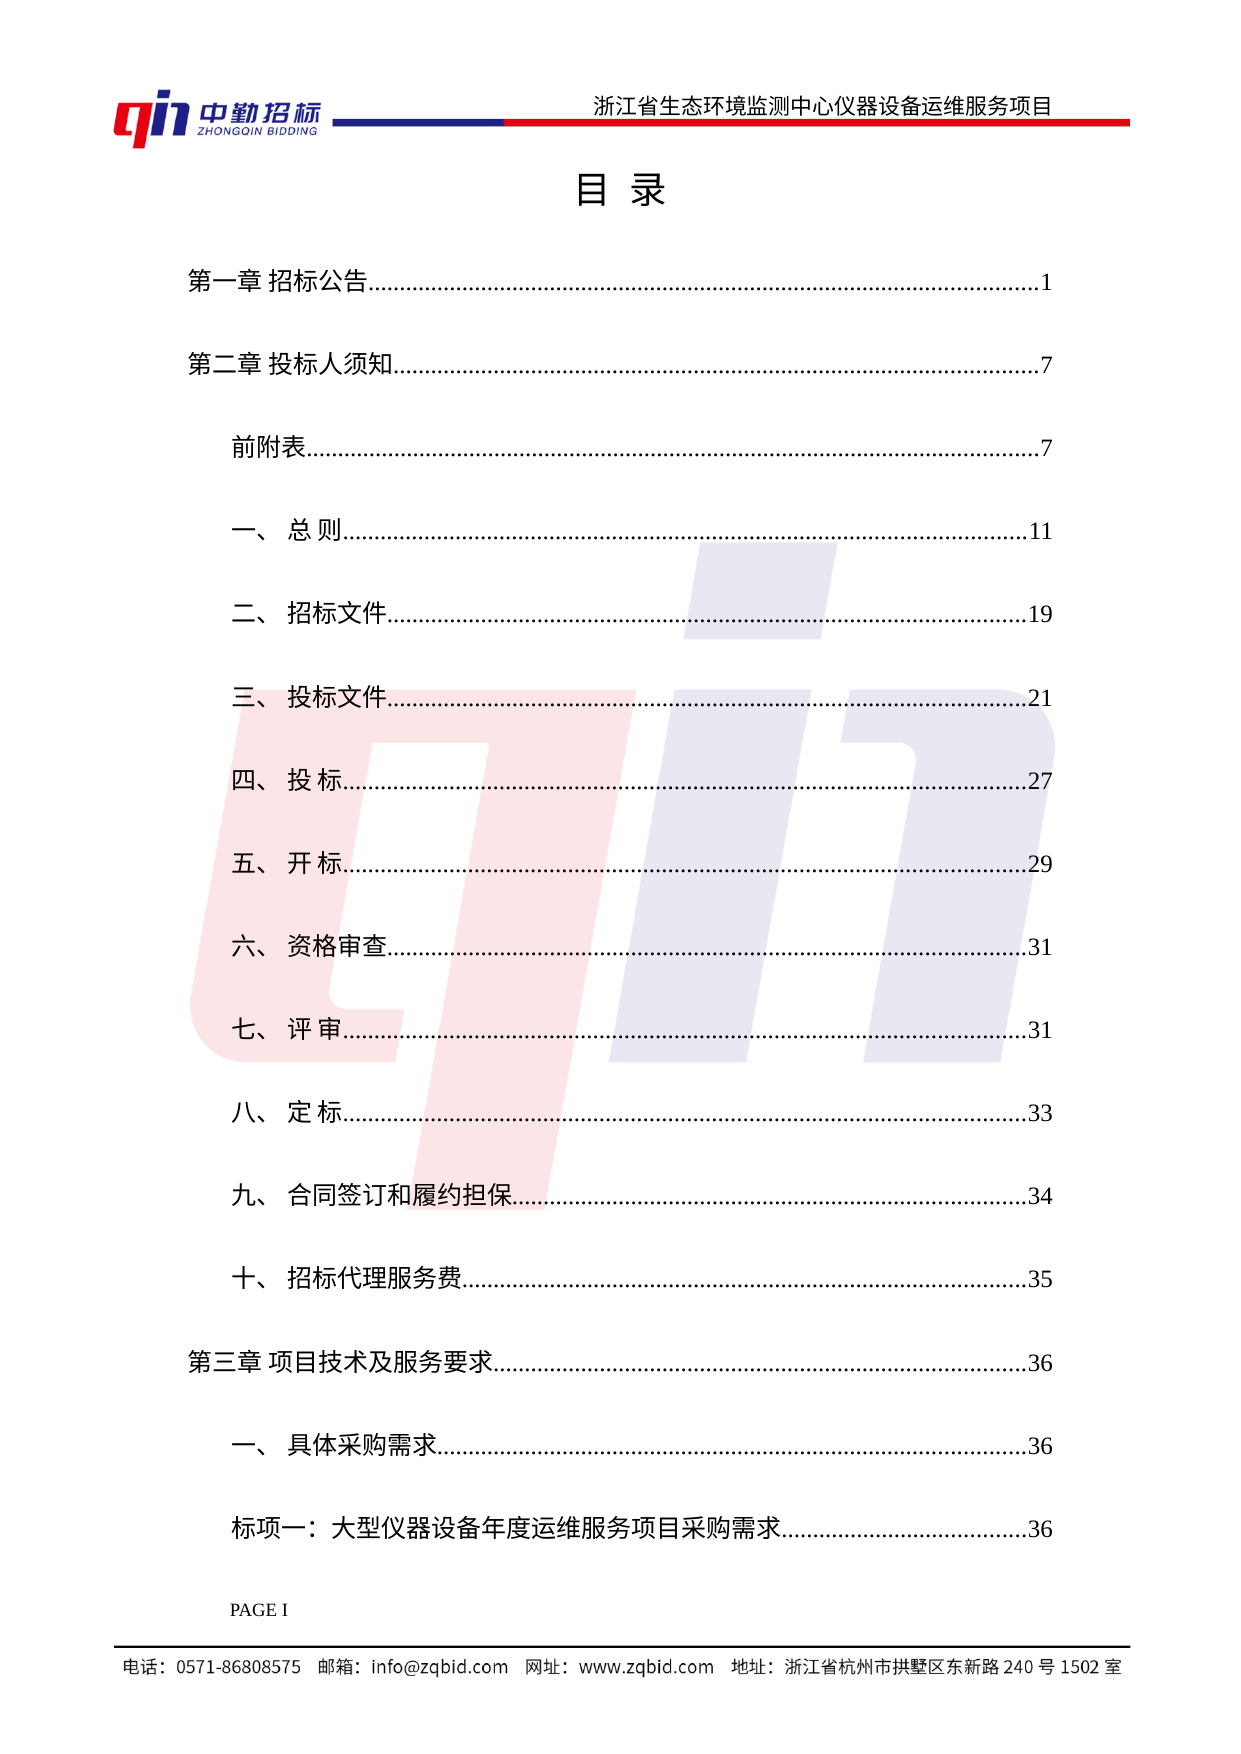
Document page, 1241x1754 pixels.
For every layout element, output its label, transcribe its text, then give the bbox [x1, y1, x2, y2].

text 第二章 投标人须知 7 [187, 330, 1053, 395]
text 十、 招标代理服务费 35 [231, 1244, 1053, 1309]
text 标项一：大型仪器设备年度运维服务项目采购需求 36 [231, 1494, 1053, 1559]
text 二、 招标文件 19 [231, 579, 1053, 644]
text 第一章 招标公告 1 [187, 247, 1053, 312]
text 一、 具体采购需求 36 [231, 1411, 1053, 1476]
text 四、 投 标 27 [231, 746, 1053, 811]
picture [1, 0, 1241, 1753]
text 五、 开 标 29 [231, 829, 1053, 894]
text 第三章 项目技术及服务要求 36 [187, 1328, 1053, 1393]
text 八、 定 标 33 [231, 1078, 1053, 1143]
text 六、 资格审查 31 [231, 912, 1053, 977]
text 七、 评 审 31 [231, 995, 1053, 1060]
text 前附表 7 [231, 413, 1053, 478]
text 一、 总 则 11 [231, 496, 1053, 561]
text 九、 合同签订和履约担保 34 [231, 1161, 1053, 1226]
text 目 录 [187, 157, 1053, 222]
text 三、 投标文件 21 [231, 663, 1053, 728]
